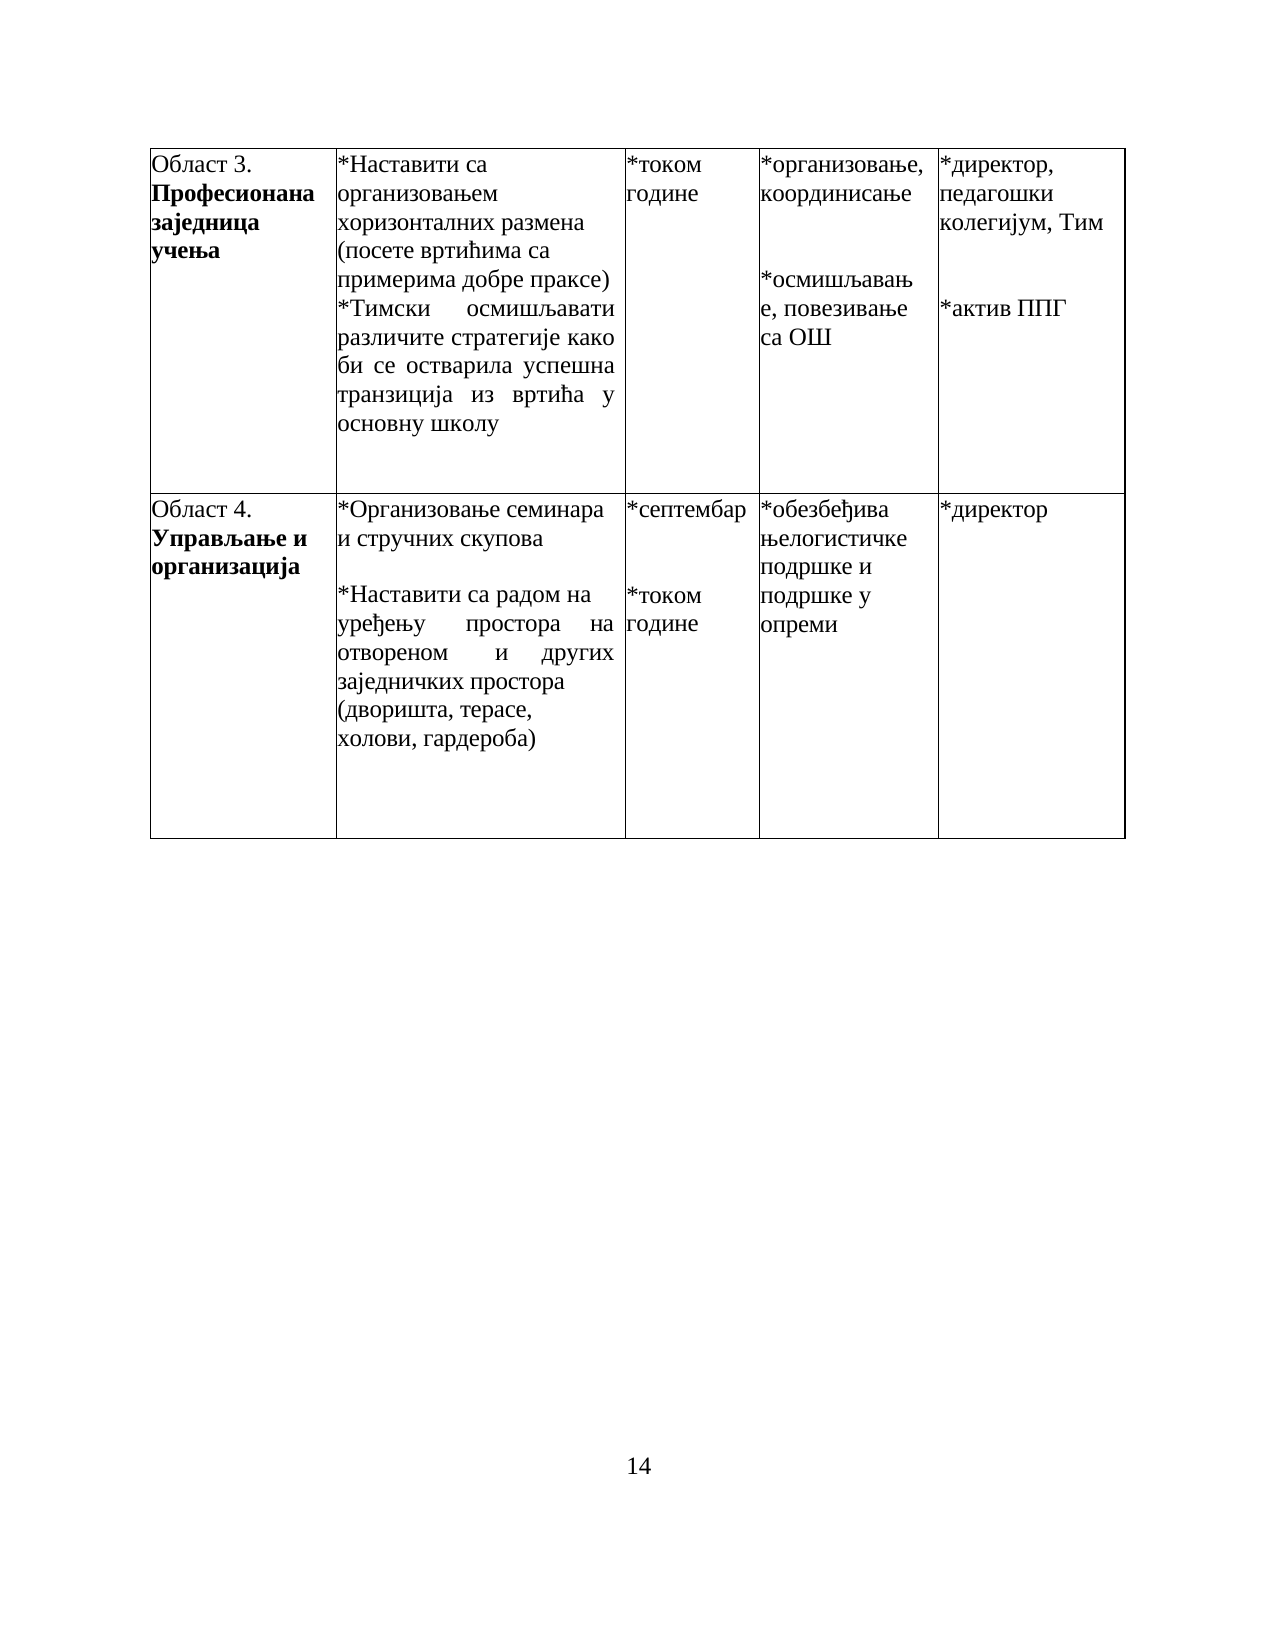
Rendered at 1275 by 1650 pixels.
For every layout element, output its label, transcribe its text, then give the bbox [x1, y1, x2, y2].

table_cell *обезбеђивањелогистичке подршке и подршке у опреми [760, 494, 938, 838]
table_header *организовање, координисање *осмишљавањ е, повезивање са ОШ [760, 149, 938, 493]
table_cell *септембар *током године [626, 494, 759, 838]
table_header *током године [626, 149, 759, 493]
table_cell *Организовање семинара и стручних скупова *Наставити са радом на уређењу простора на отвореном и других заједничких простора (дворишта, терасе, холови, гардероба) [337, 494, 625, 838]
table_header *директор, педагошки колегијум, Тим *актив ППГ [939, 149, 1124, 493]
table_cell *директор [939, 494, 1124, 838]
table_cell Област 4. Управљање и организација [151, 494, 336, 838]
table_header *Наставити са организовањем хоризонталних размена (посете вртићима са примерима добре праксе) *Тимски осмишљавати различите стратегије како би се остварила успешна транзиција из вртића у основну школу [337, 149, 625, 493]
table_header Област 3. Професионана заједница учења [151, 149, 336, 493]
